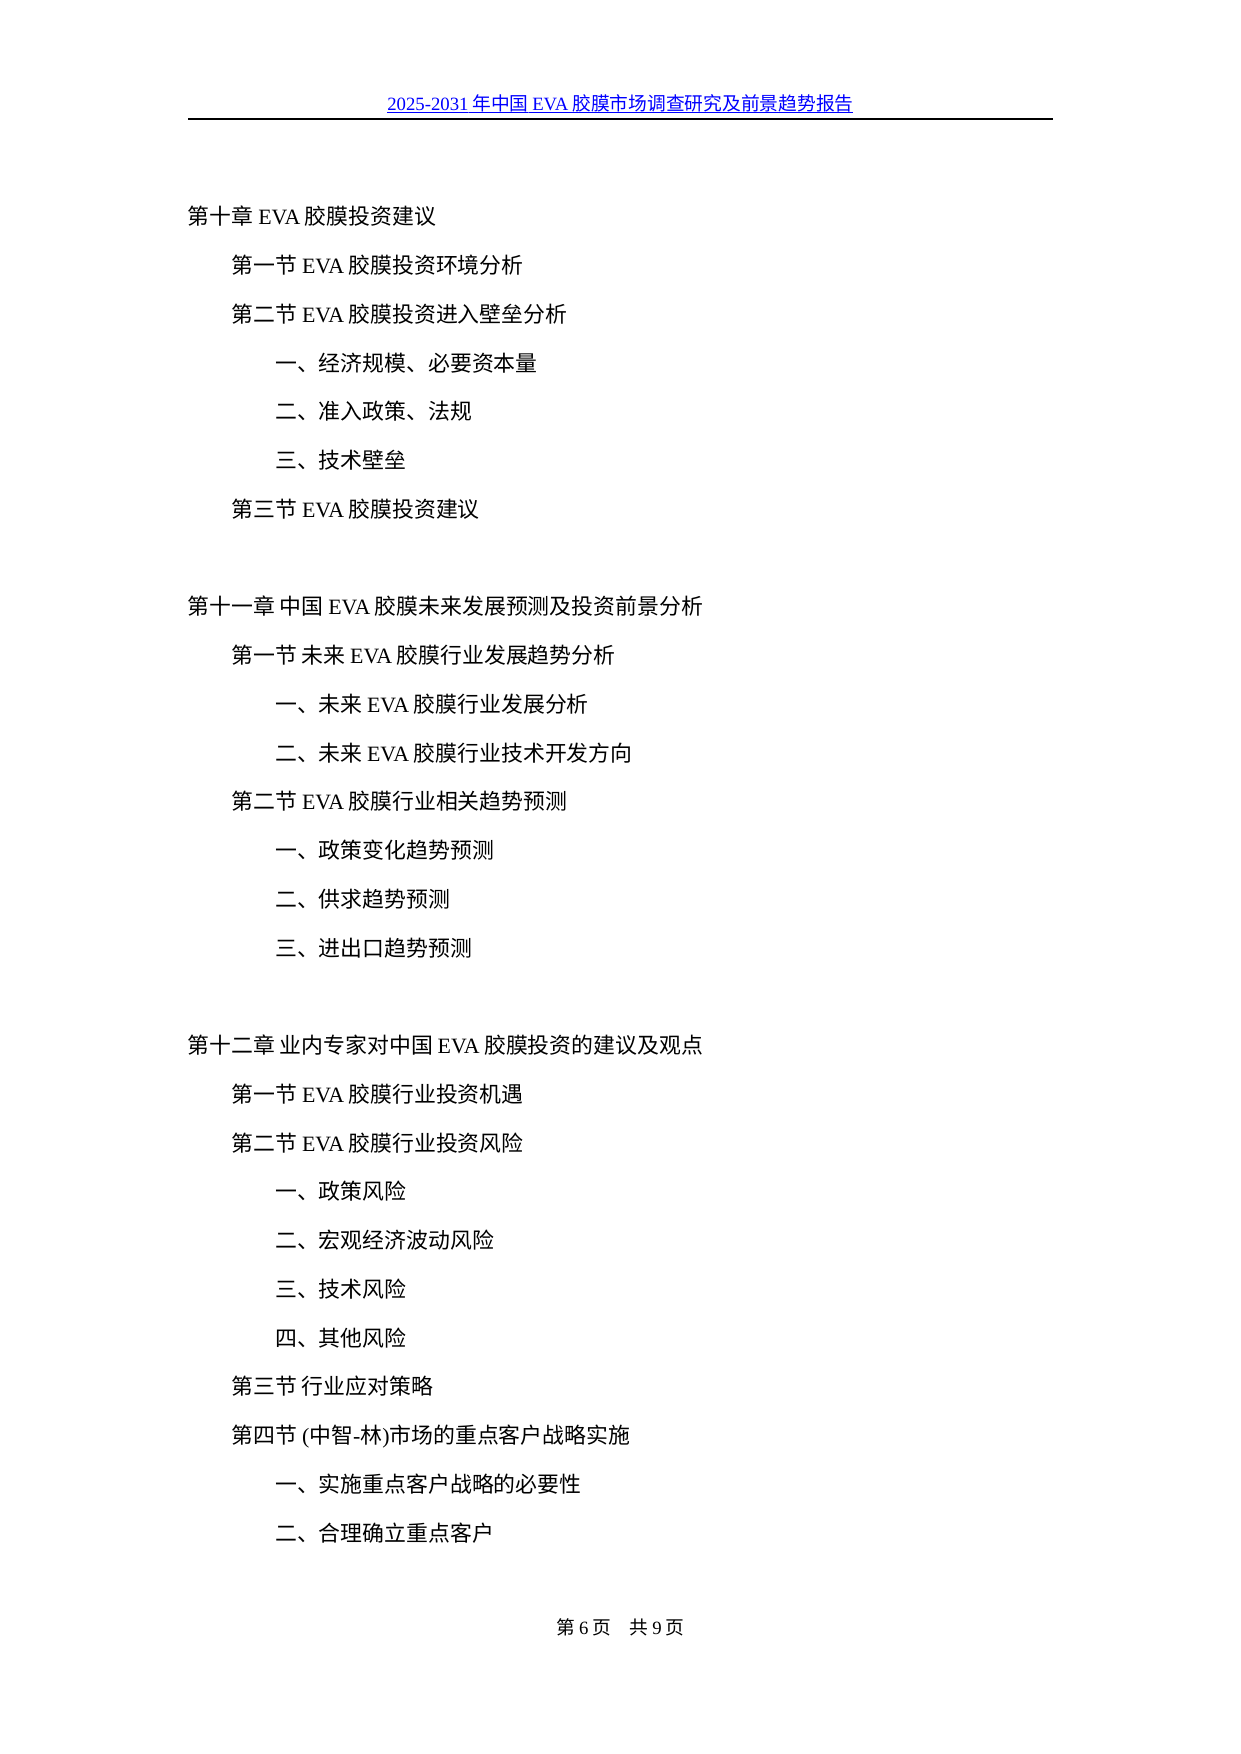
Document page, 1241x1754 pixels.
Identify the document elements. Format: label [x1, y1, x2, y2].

text [187, 150, 1053, 1548]
